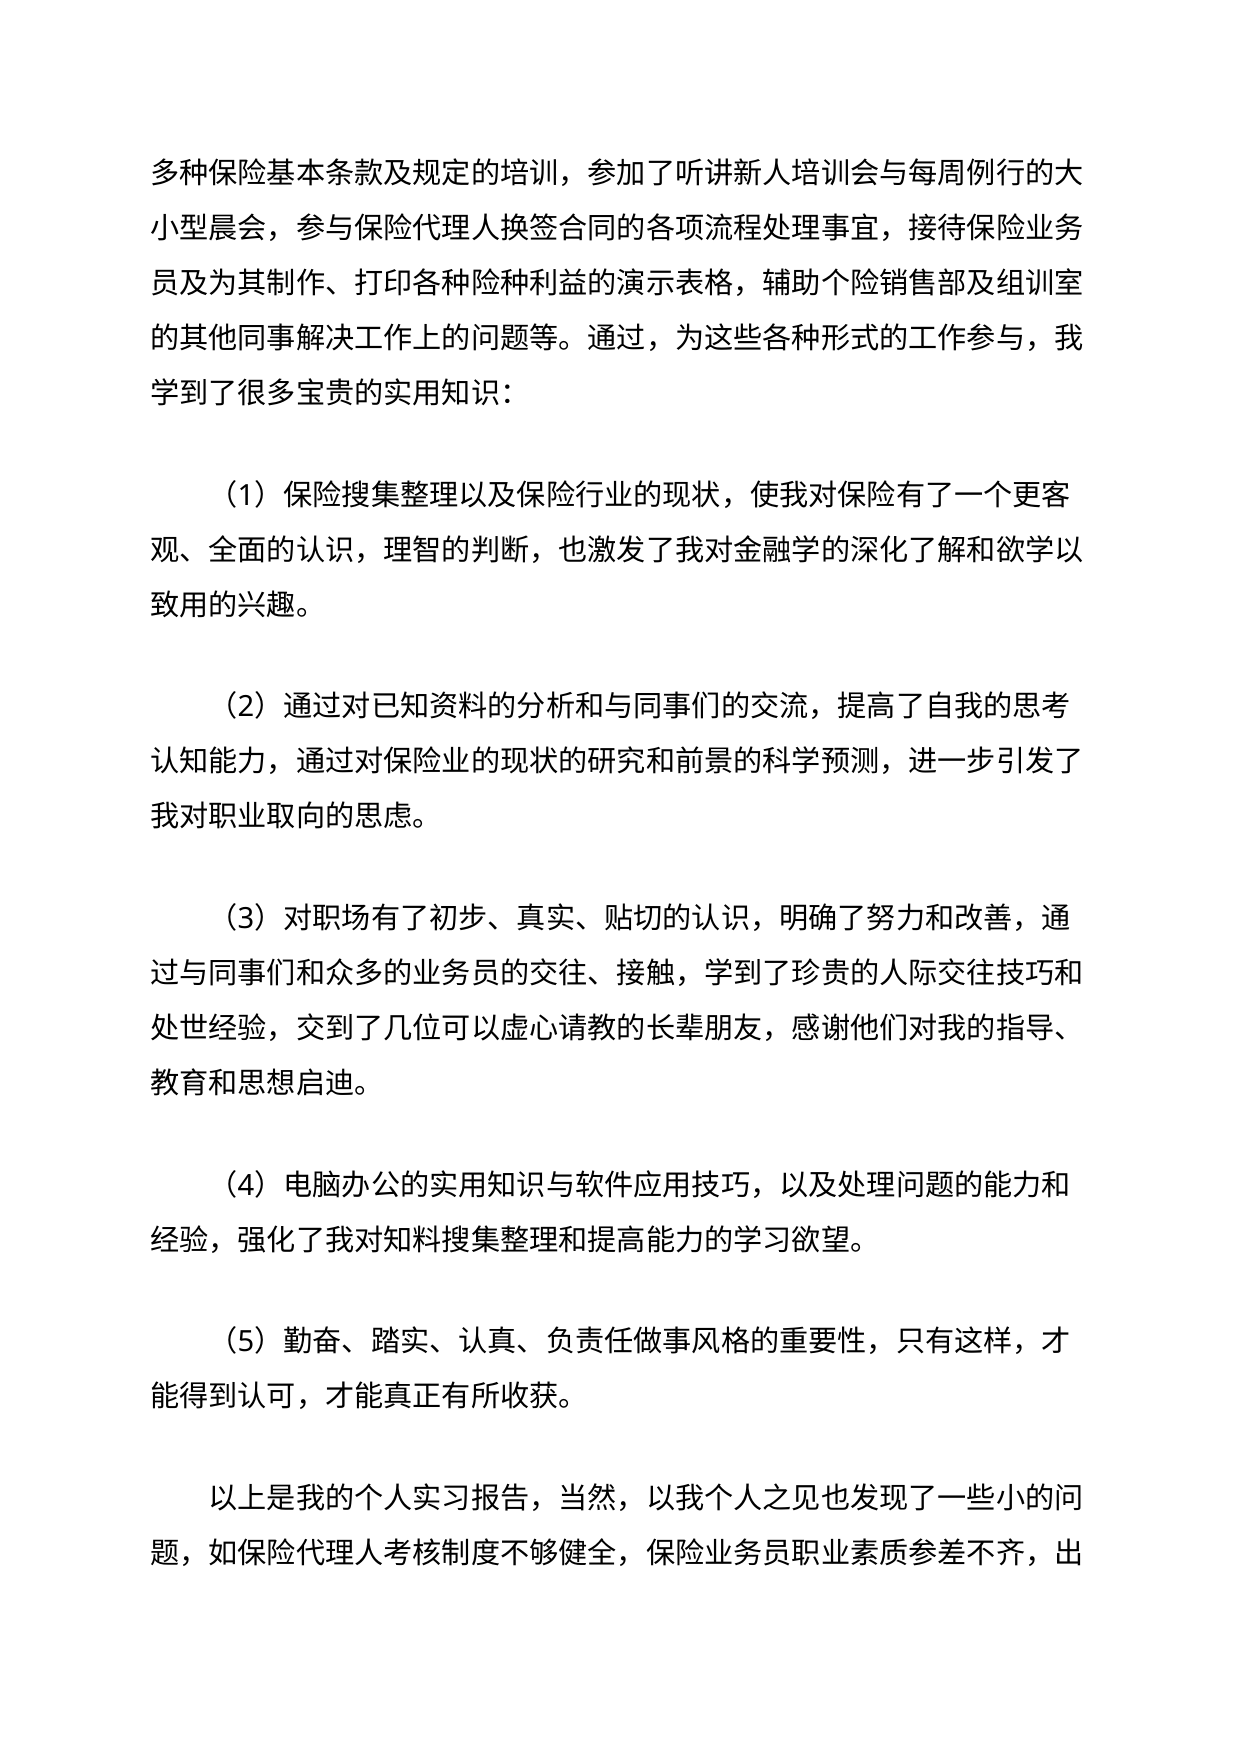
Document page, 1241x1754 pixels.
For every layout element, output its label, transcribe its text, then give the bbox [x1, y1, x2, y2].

text （5）勤奋、踏实、认真、负责任做事风格的重要性，只有这样，才能得到认可，才能真正有所收获。 [150, 1318, 1090, 1415]
text （3）对职场有了初步、真实、贴切的认识，明确了努力和改善，通过与同事们和众多的业务员的交往、接触，学到了珍贵的人际交往技巧和处世经验，交到了几位可以虚心请教的长辈朋友，感谢他们对我的指导、教育和思想启迪。 [150, 895, 1090, 1102]
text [150, 1475, 1090, 1572]
text （1）保险搜集整理以及保险行业的现状，使我对保险有了一个更客观、全面的认识，理智的判断，也激发了我对金融学的深化了解和欲学以致用的兴趣。 [150, 471, 1090, 623]
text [150, 150, 1090, 412]
text （4）电脑办公的实用知识与软件应用技巧，以及处理问题的能力和经验，强化了我对知料搜集整理和提高能力的学习欲望。 [150, 1161, 1090, 1258]
text （2）通过对已知资料的分析和与同事们的交流，提高了自我的思考认知能力，通过对保险业的现状的研究和前景的科学预测，进一步引发了我对职业取向的思虑。 [150, 683, 1090, 835]
